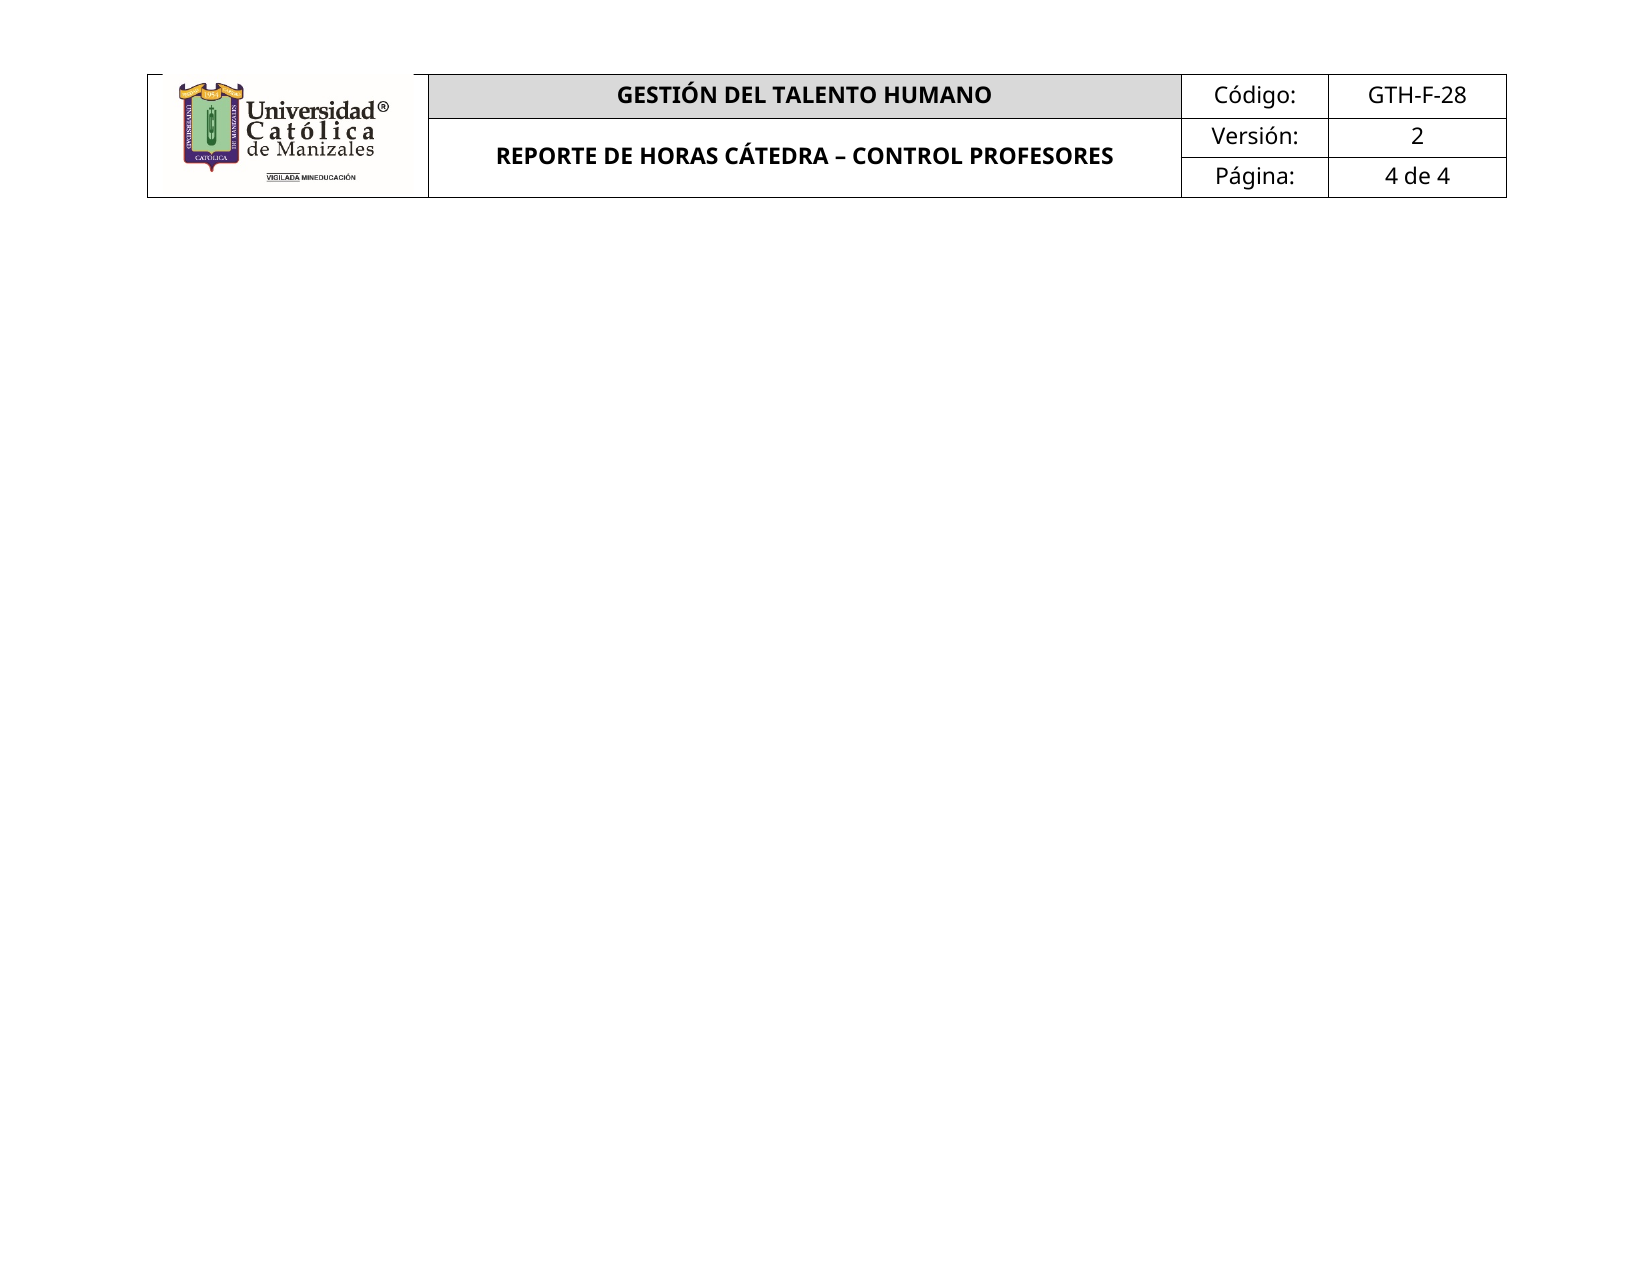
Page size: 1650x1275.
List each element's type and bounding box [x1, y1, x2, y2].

picture [162, 74, 414, 194]
